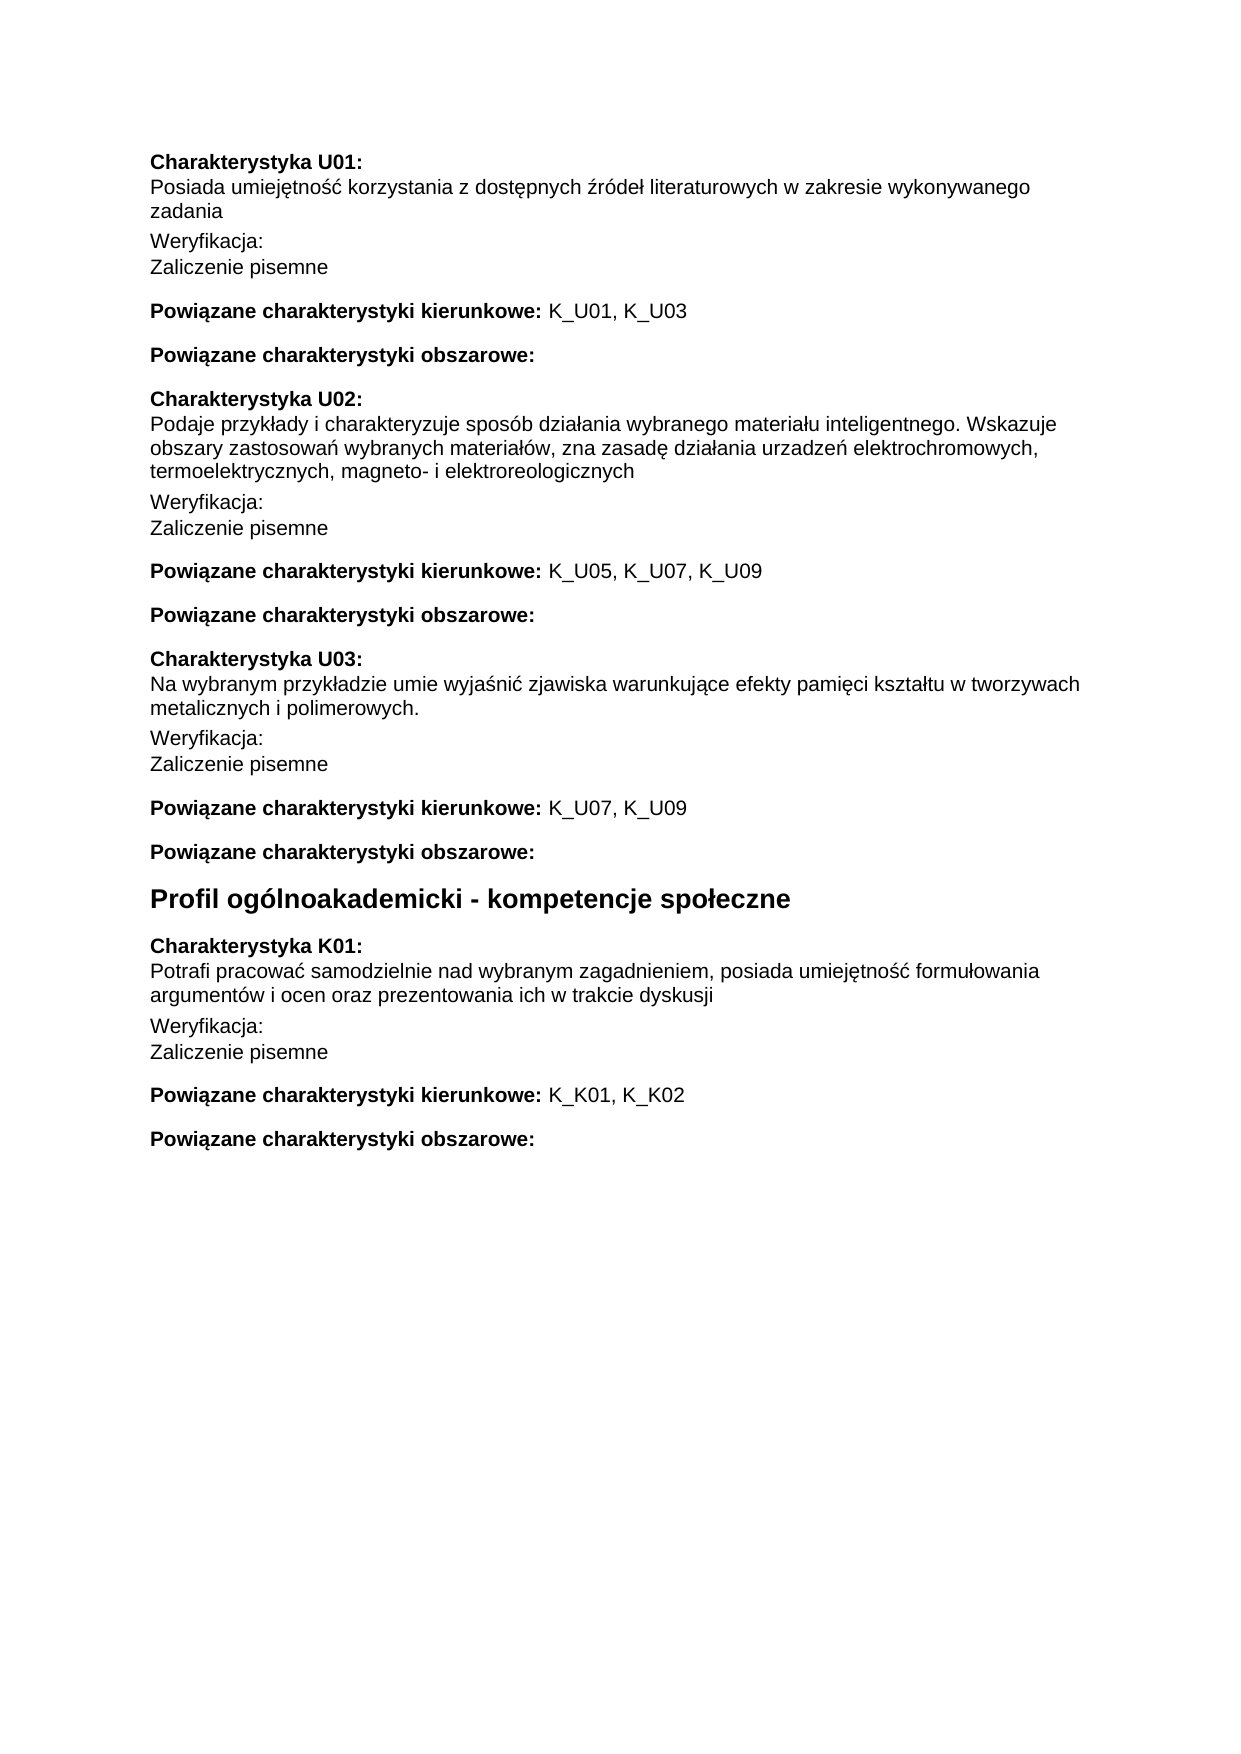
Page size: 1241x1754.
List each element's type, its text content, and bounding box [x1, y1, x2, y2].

text Powiązane charakterystyki kierunkowe: K_K01, K_K02 [150, 1083, 1090, 1107]
text Charakterystyka U01: [150, 150, 1090, 174]
text Zaliczenie pisemne [150, 752, 1090, 776]
subtitle Profil ogólnoakademicki - kompetencje społeczne [150, 883, 1090, 914]
text Zaliczenie pisemne [150, 516, 1090, 539]
text Weryfikacja: [150, 726, 1090, 750]
text Powiązane charakterystyki obszarowe: [150, 343, 1090, 367]
text Powiązane charakterystyki kierunkowe: K_U07, K_U09 [150, 796, 1090, 820]
text Powiązane charakterystyki obszarowe: [150, 603, 1090, 627]
text Powiązane charakterystyki kierunkowe: K_U01, K_U03 [150, 299, 1090, 323]
text Powiązane charakterystyki kierunkowe: K_U05, K_U07, K_U09 [150, 559, 1090, 583]
text Posiada umiejętność korzystania z dostępnych źródeł literaturowych w zakresie wykonywanego zadania [150, 175, 1090, 223]
text Powiązane charakterystyki obszarowe: [150, 839, 1090, 863]
text Weryfikacja: [150, 1013, 1090, 1037]
text Zaliczenie pisemne [150, 1039, 1090, 1063]
text Podaje przykłady i charakteryzuje sposób działania wybranego materiału inteligentnego. Wskazuje obszary zastosowań wybranych materiałów, zna zasadę działania urzadzeń elektrochromowych, termoelektrycznych, magneto- i elektroreologicznych [150, 411, 1090, 483]
text Charakterystyka K01: [150, 934, 1090, 958]
text Charakterystyka U03: [150, 647, 1090, 671]
text Zaliczenie pisemne [150, 255, 1090, 279]
text Weryfikacja: [150, 489, 1090, 513]
text Charakterystyka U02: [150, 386, 1090, 410]
text Weryfikacja: [150, 229, 1090, 253]
text Na wybranym przykładzie umie wyjaśnić zjawiska warunkujące efekty pamięci kształtu w tworzywach metalicznych i polimerowych. [150, 672, 1090, 720]
text Potrafi pracować samodzielnie nad wybranym zagadnieniem, posiada umiejętność formułowania argumentów i ocen oraz prezentowania ich w trakcie dyskusji [150, 959, 1090, 1007]
text Powiązane charakterystyki obszarowe: [150, 1127, 1090, 1151]
